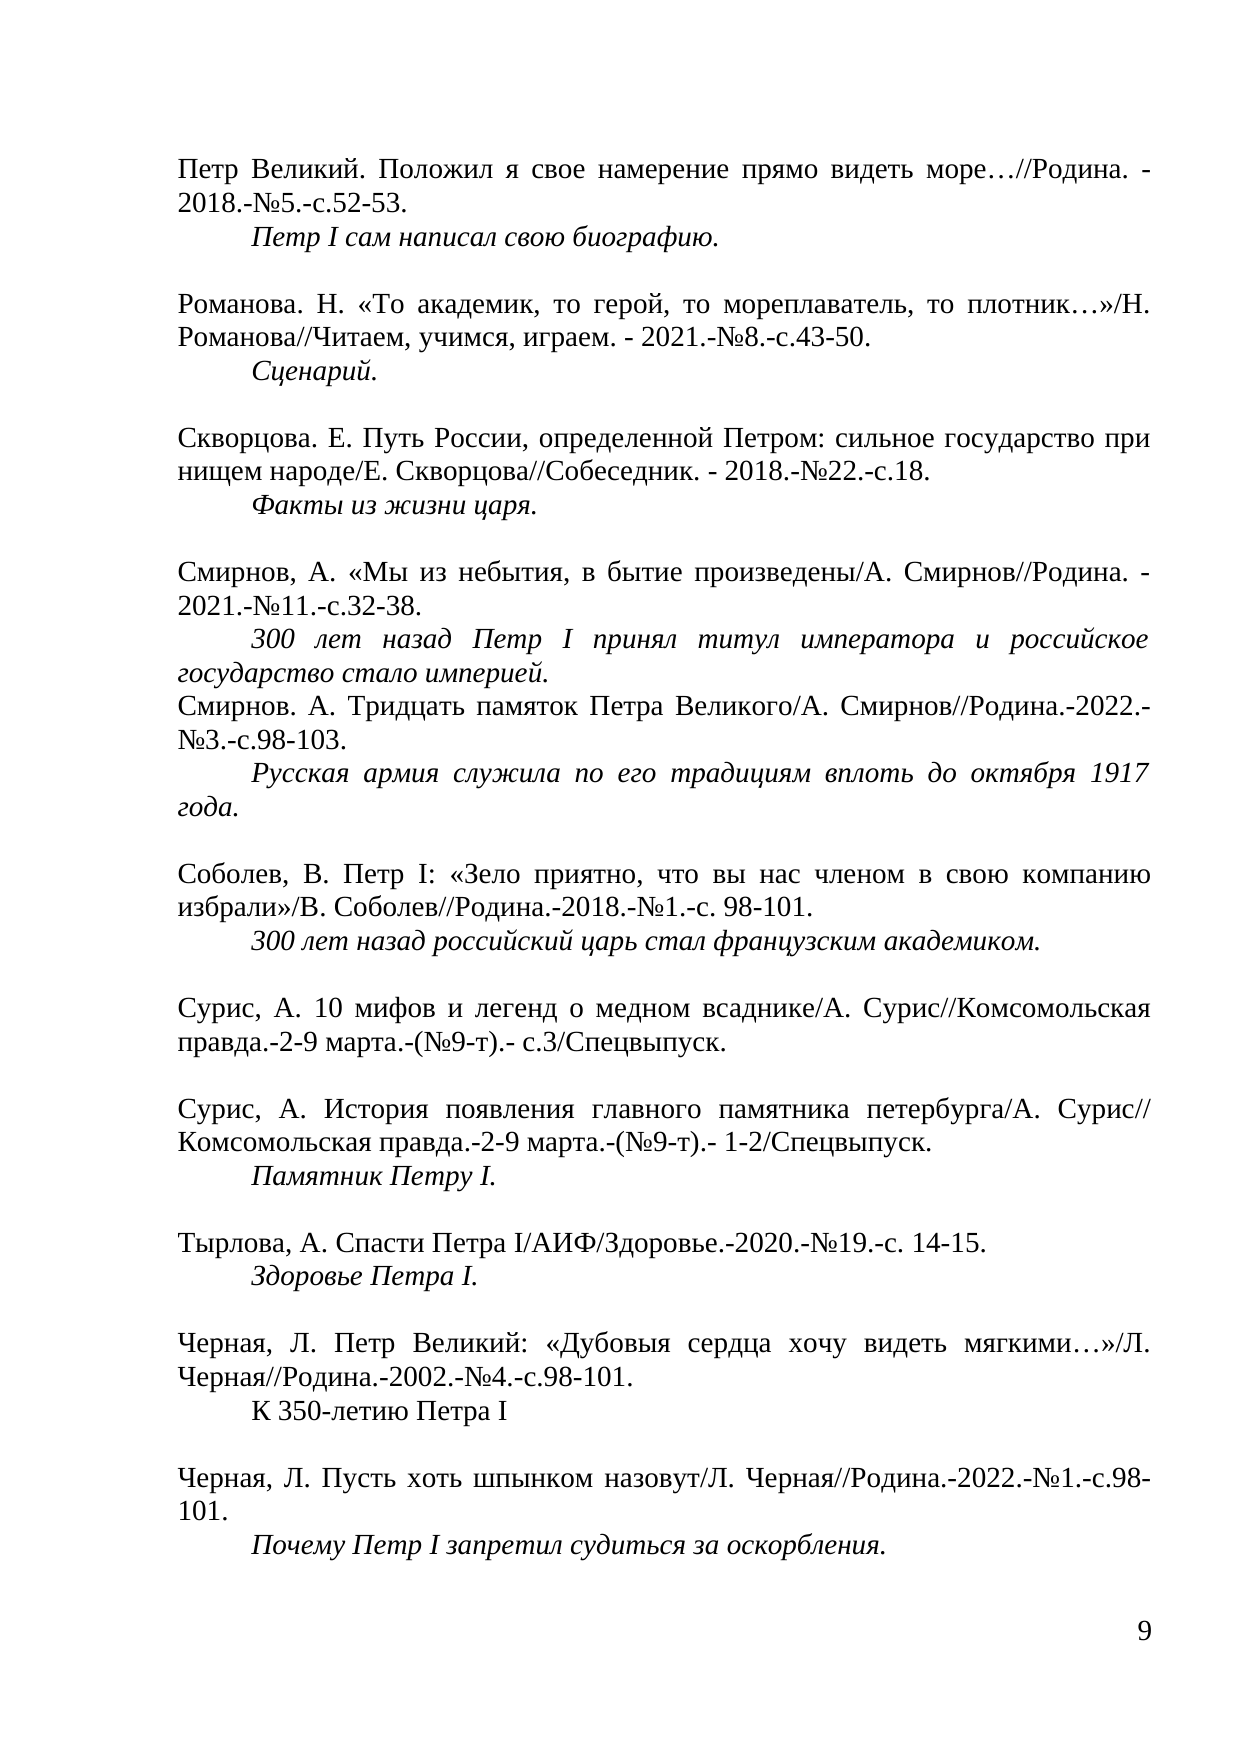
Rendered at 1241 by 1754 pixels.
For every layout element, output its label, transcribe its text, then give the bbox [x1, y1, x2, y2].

text Сценарий. [177, 353, 1152, 386]
text Здоровье Петра I. [177, 1258, 1152, 1292]
text 300 лет назад Петр I принял титул императора и российское государство стало империей. [177, 621, 1152, 688]
text Соболев, В. Петр I: «Зело приятно, что вы нас членом в свою компанию избрали»/В. Соболев//Родина.-2018.-№1.-с. 98-101. [177, 856, 1152, 923]
text К 350-летию Петра I [177, 1393, 1152, 1426]
text Смирнов. А. Тридцать памяток Петра Великого/А. Смирнов//Родина.-2022.-№3.-с.98-103. [177, 688, 1152, 755]
text Факты из жизни царя. [177, 487, 1152, 521]
text Тырлова, А. Спасти Петра I/АИФ/Здоровье.-2020.-№19.-с. 14-15. [177, 1225, 1152, 1258]
text Черная, Л. Пусть хоть шпынком назовут/Л. Черная//Родина.-2022.-№1.-с.98-101. [177, 1460, 1152, 1527]
text Скворцова. Е. Путь России, определенной Петром: сильное государство при нищем народе/Е. Скворцова//Собеседник. - 2018.-№22.-с.18. [177, 420, 1152, 487]
text Памятник Петру I. [177, 1158, 1152, 1191]
text Черная, Л. Петр Великий: «Дубовыя сердца хочу видеть мягкими…»/Л. Черная//Родина.-2002.-№4.-с.98-101. [177, 1326, 1152, 1393]
text Русская армия служила по его традициям вплоть до октября 1917 года. [177, 755, 1152, 822]
text Смирнов, А. «Мы из небытия, в бытие произведены/А. Смирнов//Родина. -2021.-№11.-с.32-38. [177, 554, 1152, 621]
text Романова. Н. «То академик, то герой, то мореплаватель, то плотник…»/Н. Романова//Читаем, учимся, играем. - 2021.-№8.-с.43-50. [177, 286, 1152, 353]
text Петр I сам написал свою биографию. [177, 219, 1152, 252]
text 300 лет назад российский царь стал французским академиком. [177, 923, 1152, 957]
text Сурис, А. История появления главного памятника петербурга/А. Сурис// Комсомольская правда.-2-9 марта.-(№9-т).- 1-2/Спецвыпуск. [177, 1091, 1152, 1158]
text Петр Великий. Положил я свое намерение прямо видеть море…//Родина. - 2018.-№5.-с.52-53. [177, 152, 1152, 219]
text Сурис, А. 10 мифов и легенд о медном всаднике/А. Сурис//Комсомольская правда.-2-9 марта.-(№9-т).- с.3/Спецвыпуск. [177, 990, 1152, 1057]
text Почему Петр I запретил судиться за оскорбления. [177, 1527, 1152, 1560]
